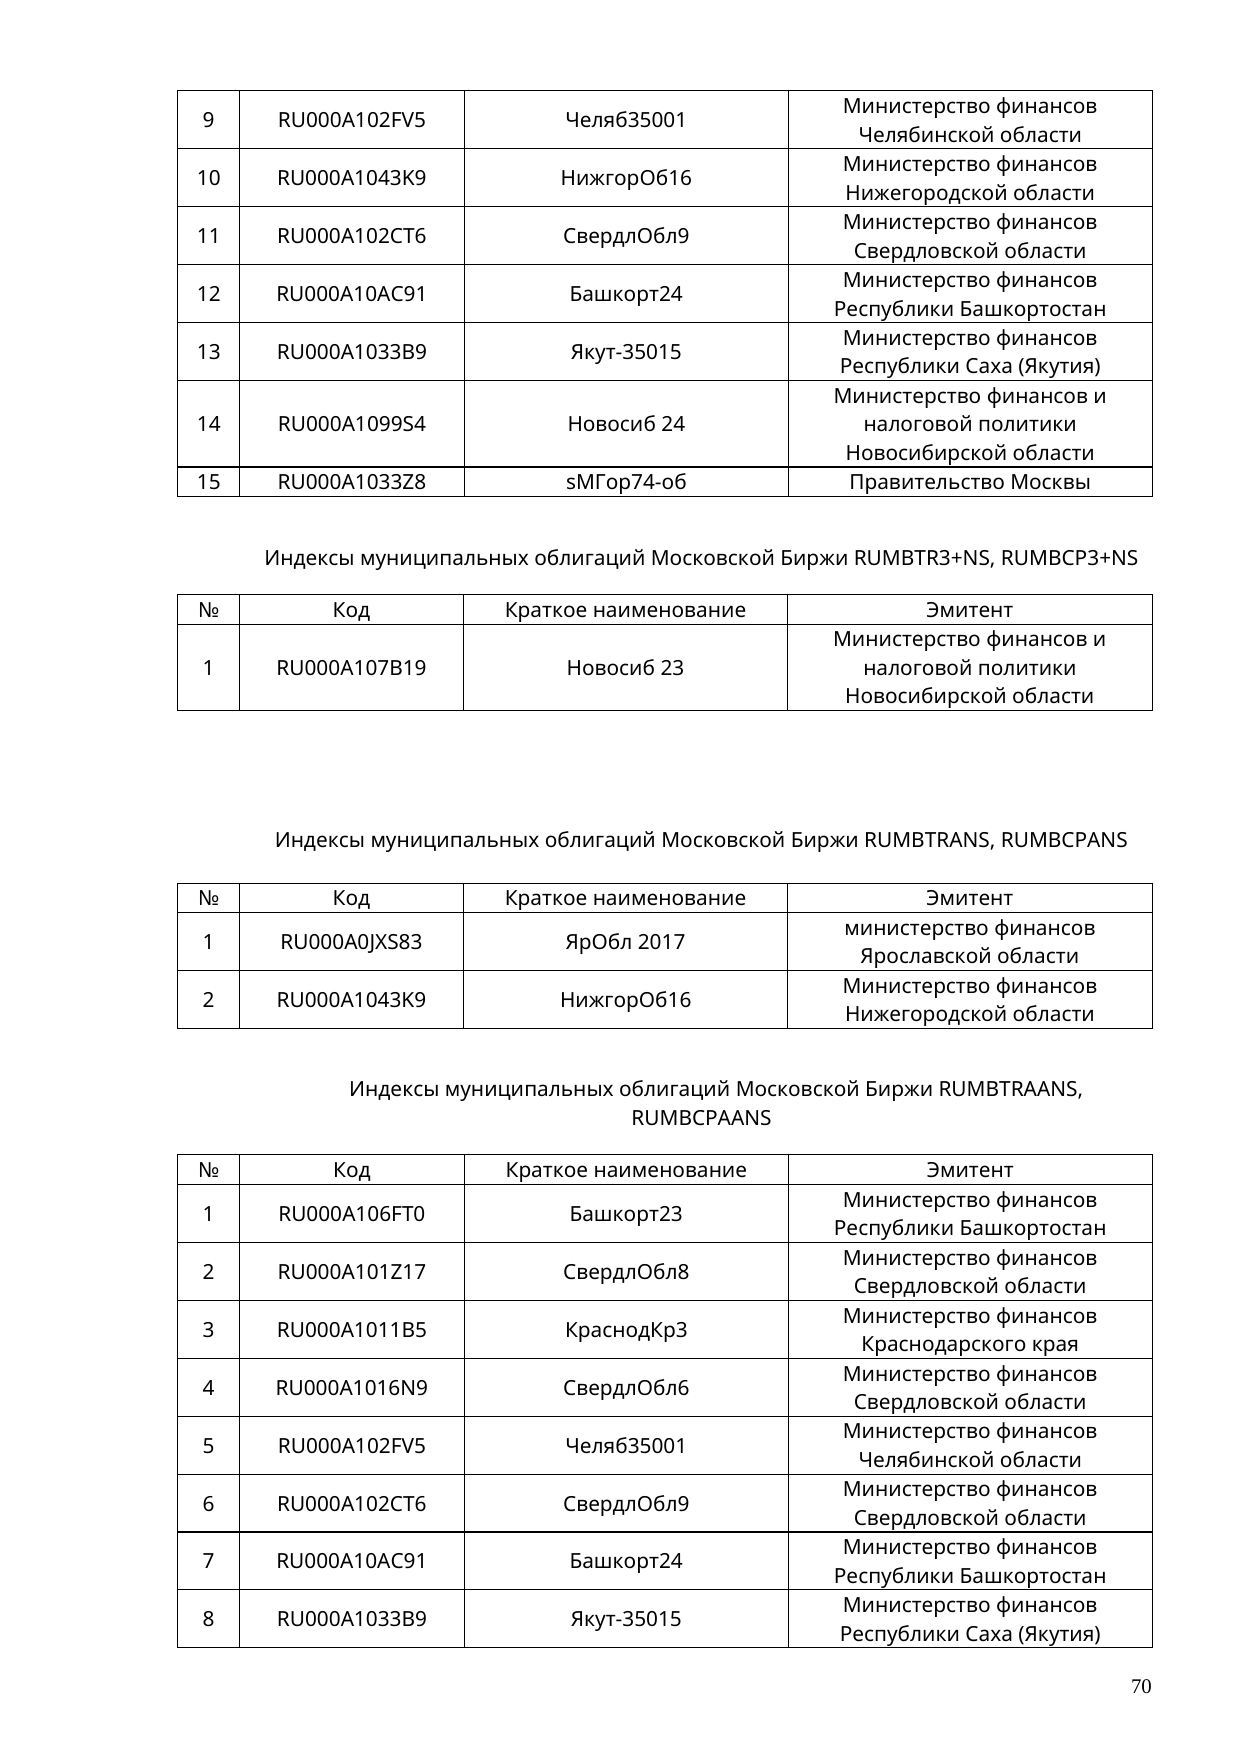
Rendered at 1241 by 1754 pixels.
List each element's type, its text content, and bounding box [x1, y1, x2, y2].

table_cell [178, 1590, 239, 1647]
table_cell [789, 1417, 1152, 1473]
text Индексы муниципальных облигаций Московской Биржи RUMBTRAANS, RUMBCPAANS [251, 1074, 1152, 1131]
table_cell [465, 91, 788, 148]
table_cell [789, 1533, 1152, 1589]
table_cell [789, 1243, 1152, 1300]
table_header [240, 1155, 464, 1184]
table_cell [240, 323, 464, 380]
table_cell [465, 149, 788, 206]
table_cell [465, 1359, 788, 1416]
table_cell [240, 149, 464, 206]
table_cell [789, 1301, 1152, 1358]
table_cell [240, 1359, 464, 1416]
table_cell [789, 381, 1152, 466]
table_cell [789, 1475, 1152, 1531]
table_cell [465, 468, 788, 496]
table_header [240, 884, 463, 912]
text Индексы муниципальных облигаций Московской Биржи RUMBTR3+NS, RUMBCP3+NS [251, 543, 1152, 571]
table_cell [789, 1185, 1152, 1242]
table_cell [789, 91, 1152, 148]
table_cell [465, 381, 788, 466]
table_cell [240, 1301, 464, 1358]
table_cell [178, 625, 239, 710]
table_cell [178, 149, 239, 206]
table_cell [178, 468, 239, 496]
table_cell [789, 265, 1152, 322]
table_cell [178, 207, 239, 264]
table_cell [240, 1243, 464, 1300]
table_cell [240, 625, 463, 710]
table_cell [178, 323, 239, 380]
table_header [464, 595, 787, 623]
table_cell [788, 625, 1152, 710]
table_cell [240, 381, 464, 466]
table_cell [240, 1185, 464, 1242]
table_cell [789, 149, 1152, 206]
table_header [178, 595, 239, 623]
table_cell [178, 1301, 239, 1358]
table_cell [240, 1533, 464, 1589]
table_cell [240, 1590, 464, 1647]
text Индексы муниципальных облигаций Московской Биржи RUMBTRANS, RUMBCPANS [251, 826, 1152, 854]
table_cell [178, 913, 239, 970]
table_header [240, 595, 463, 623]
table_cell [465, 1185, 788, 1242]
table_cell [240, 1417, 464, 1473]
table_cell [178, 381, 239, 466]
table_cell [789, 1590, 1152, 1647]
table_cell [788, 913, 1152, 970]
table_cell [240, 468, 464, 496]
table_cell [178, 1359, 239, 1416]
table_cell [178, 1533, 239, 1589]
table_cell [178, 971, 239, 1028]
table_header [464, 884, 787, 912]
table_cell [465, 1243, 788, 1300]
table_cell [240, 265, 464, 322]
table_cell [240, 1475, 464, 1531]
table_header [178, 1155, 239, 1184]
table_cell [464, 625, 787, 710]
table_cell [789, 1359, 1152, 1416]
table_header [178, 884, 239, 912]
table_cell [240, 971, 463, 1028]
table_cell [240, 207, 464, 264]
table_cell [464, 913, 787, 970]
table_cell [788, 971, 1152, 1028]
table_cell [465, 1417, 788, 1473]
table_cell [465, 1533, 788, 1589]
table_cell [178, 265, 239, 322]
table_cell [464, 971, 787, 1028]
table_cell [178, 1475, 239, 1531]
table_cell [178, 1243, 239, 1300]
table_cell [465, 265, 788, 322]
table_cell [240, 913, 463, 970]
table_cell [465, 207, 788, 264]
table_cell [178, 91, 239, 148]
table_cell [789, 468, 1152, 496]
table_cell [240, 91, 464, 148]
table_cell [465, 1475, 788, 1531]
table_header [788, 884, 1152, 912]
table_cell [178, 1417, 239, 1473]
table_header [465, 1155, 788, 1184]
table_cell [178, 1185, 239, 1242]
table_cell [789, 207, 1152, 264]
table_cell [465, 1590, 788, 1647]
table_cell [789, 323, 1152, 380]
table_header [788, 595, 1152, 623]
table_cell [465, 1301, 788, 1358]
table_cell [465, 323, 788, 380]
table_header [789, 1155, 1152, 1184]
